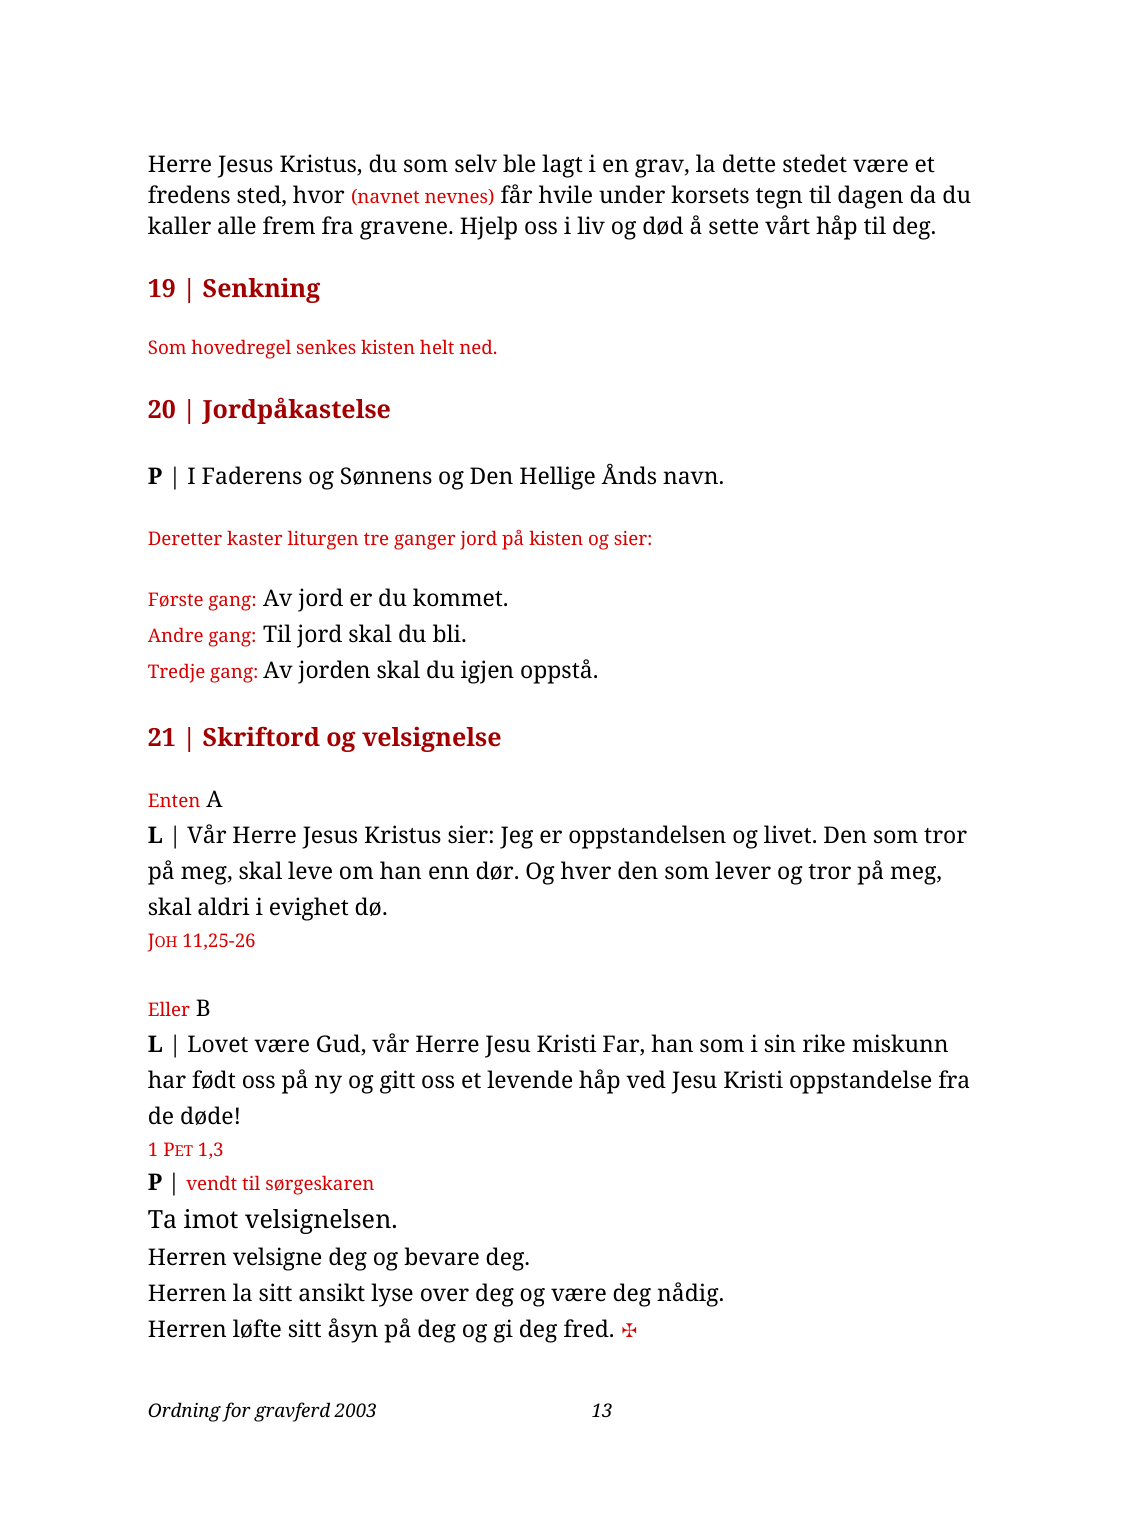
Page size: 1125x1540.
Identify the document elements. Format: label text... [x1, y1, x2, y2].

text Eller B [148, 992, 977, 1024]
text Herren løfte sitt åsyn på deg og gi deg fred. ✠ [148, 1313, 977, 1344]
subtitle 20 | Jordpåkastelse [148, 391, 977, 425]
text Deretter kaster liturgen tre ganger jord på kisten og sier: [148, 525, 977, 550]
text Herre Jesus Kristus, du som selv ble lagt i en grav, la dette stedet være et fredens sted, hvor (navnet nevnes) får hvile under korsets tegn til dagen da du kaller alle frem fra gravene. Hjelp oss i liv og død å sette vårt håp til deg. [148, 148, 977, 241]
text Enten A [148, 783, 977, 815]
text Tredje gang: Av jorden skal du igjen oppstå. [148, 654, 977, 685]
text L | Lovet være Gud, vår Herre Jesu Kristi Far, han som i sin rike miskunn har født oss på ny og gitt oss et levende håp ved Jesu Kristi oppstandelse fra de døde! [148, 1028, 977, 1131]
subtitle 19 | Senkning [148, 271, 977, 304]
text L | Vår Herre Jesus Kristus sier: Jeg er oppstandelsen og livet. Den som tror på meg, skal leve om han enn dør. Og hver den som lever og tror på meg, skal aldri i evighet dø. [148, 819, 977, 922]
text Første gang: Av jord er du kommet. [148, 581, 977, 613]
text P | I Faderens og Sønnens og Den Hellige Ånds navn. [148, 460, 977, 491]
text 1 Pet 1,3 [148, 1136, 977, 1162]
subtitle 21 | Skriftord og velsignelse [148, 719, 977, 753]
text Andre gang: Til jord skal du bli. [148, 618, 977, 649]
text P | vendt til sørgeskaren [148, 1165, 977, 1197]
text Ta imot velsignelsen. [148, 1202, 977, 1236]
text Som hovedregel senkes kisten helt ned. [148, 335, 977, 360]
text Herren velsigne deg og bevare deg. [148, 1241, 977, 1272]
text Joh 11,25-26 [148, 927, 977, 953]
text Herren la sitt ansikt lyse over deg og være deg nådig. [148, 1277, 977, 1308]
